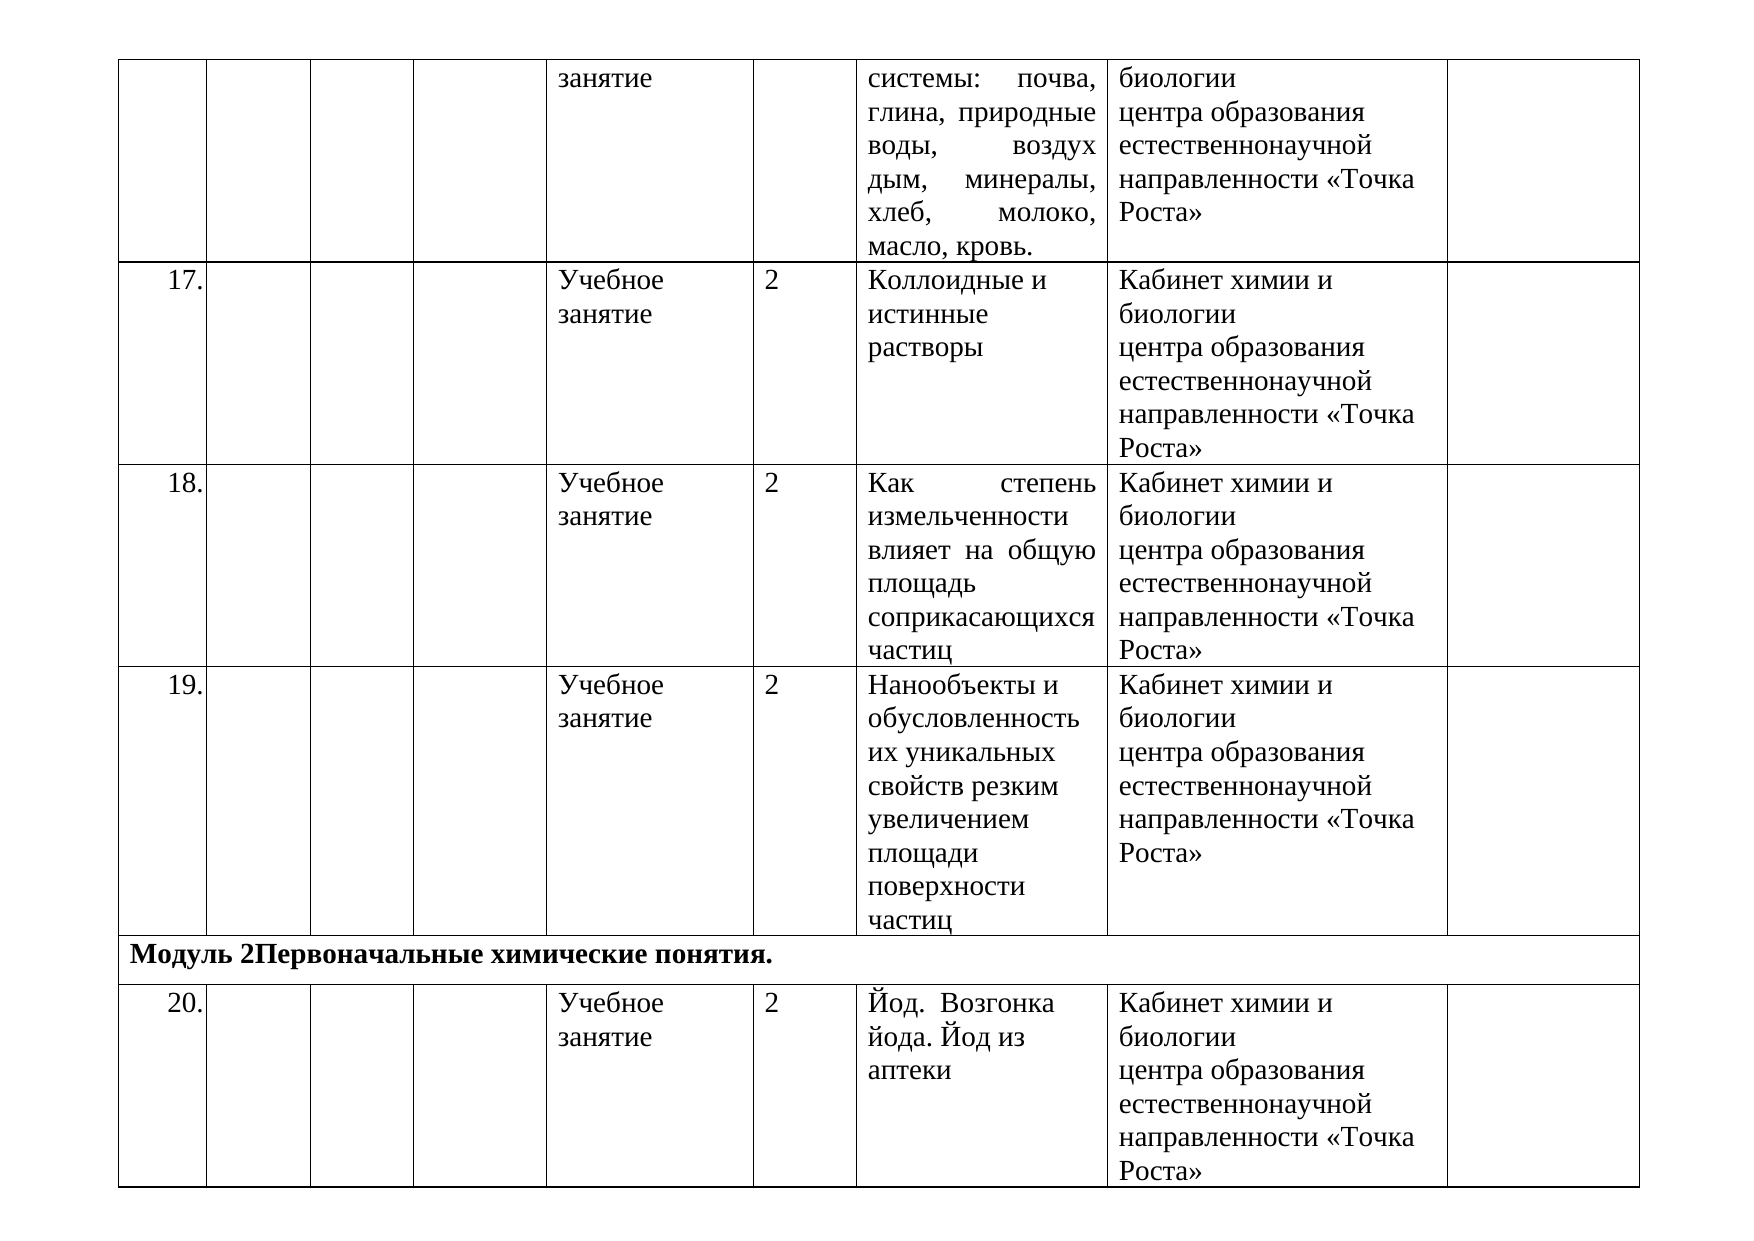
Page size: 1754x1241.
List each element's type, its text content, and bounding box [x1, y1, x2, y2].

table_cell [414, 667, 546, 935]
table_cell Учебное занятие [547, 263, 753, 464]
table_cell 2 [754, 465, 856, 666]
table_cell Учебное занятие [547, 60, 753, 261]
table_cell [207, 465, 310, 666]
table_cell [414, 465, 546, 666]
table_cell Кабинет химии и биологии центра образования естественнонаучной направленности «Точка Роста» [1108, 465, 1447, 666]
table_cell [119, 60, 206, 261]
table_cell Коллоидные и истинные растворы [857, 263, 1107, 464]
table_cell Как степень измельченности влияет на общую площадь соприкасающихся частиц [857, 465, 1107, 666]
table_cell [311, 667, 413, 935]
table_cell Нанообъекты и обусловленность их уникальных свойств резким увеличением площади поверхности частиц [857, 667, 1107, 935]
table_cell [414, 60, 546, 261]
table_cell Кабинет химии и биологии центра образования естественнонаучной направленности «Точка Роста» [1108, 263, 1447, 464]
table_cell [1448, 60, 1639, 261]
table_cell Кабинет химии и биологии центра образования естественнонаучной направленности «Точка Роста» [1108, 667, 1447, 935]
table_cell [414, 263, 546, 464]
table_cell Учебное занятие [547, 465, 753, 666]
table_cell [1448, 263, 1639, 464]
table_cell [1108, 985, 1447, 1186]
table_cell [1108, 60, 1447, 261]
table_cell [1448, 985, 1639, 1186]
table_cell 2 [754, 60, 856, 261]
table_cell Йод. Возгонка йода. Йод из аптеки [857, 985, 1107, 1186]
table_cell [414, 985, 546, 1186]
table_cell [119, 263, 206, 464]
table_cell [207, 985, 310, 1186]
table_cell [311, 263, 413, 464]
table_cell [311, 465, 413, 666]
table_cell [1448, 667, 1639, 935]
table_cell [119, 465, 206, 666]
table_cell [857, 60, 1107, 261]
table_cell 2 [754, 985, 856, 1186]
table_cell [119, 985, 206, 1186]
table_cell [207, 667, 310, 935]
table_cell 2 [754, 263, 856, 464]
table_cell [311, 985, 413, 1186]
table_cell [119, 667, 206, 935]
table_cell [311, 60, 413, 261]
table_cell Модуль 2Первоначальные химические понятия. [119, 936, 1639, 984]
table_cell Учебное занятие [547, 667, 753, 935]
table_cell Учебное занятие [547, 985, 753, 1186]
table_cell 2 [754, 667, 856, 935]
table_cell [207, 263, 310, 464]
table_cell [1448, 465, 1639, 666]
table_cell [207, 60, 310, 261]
